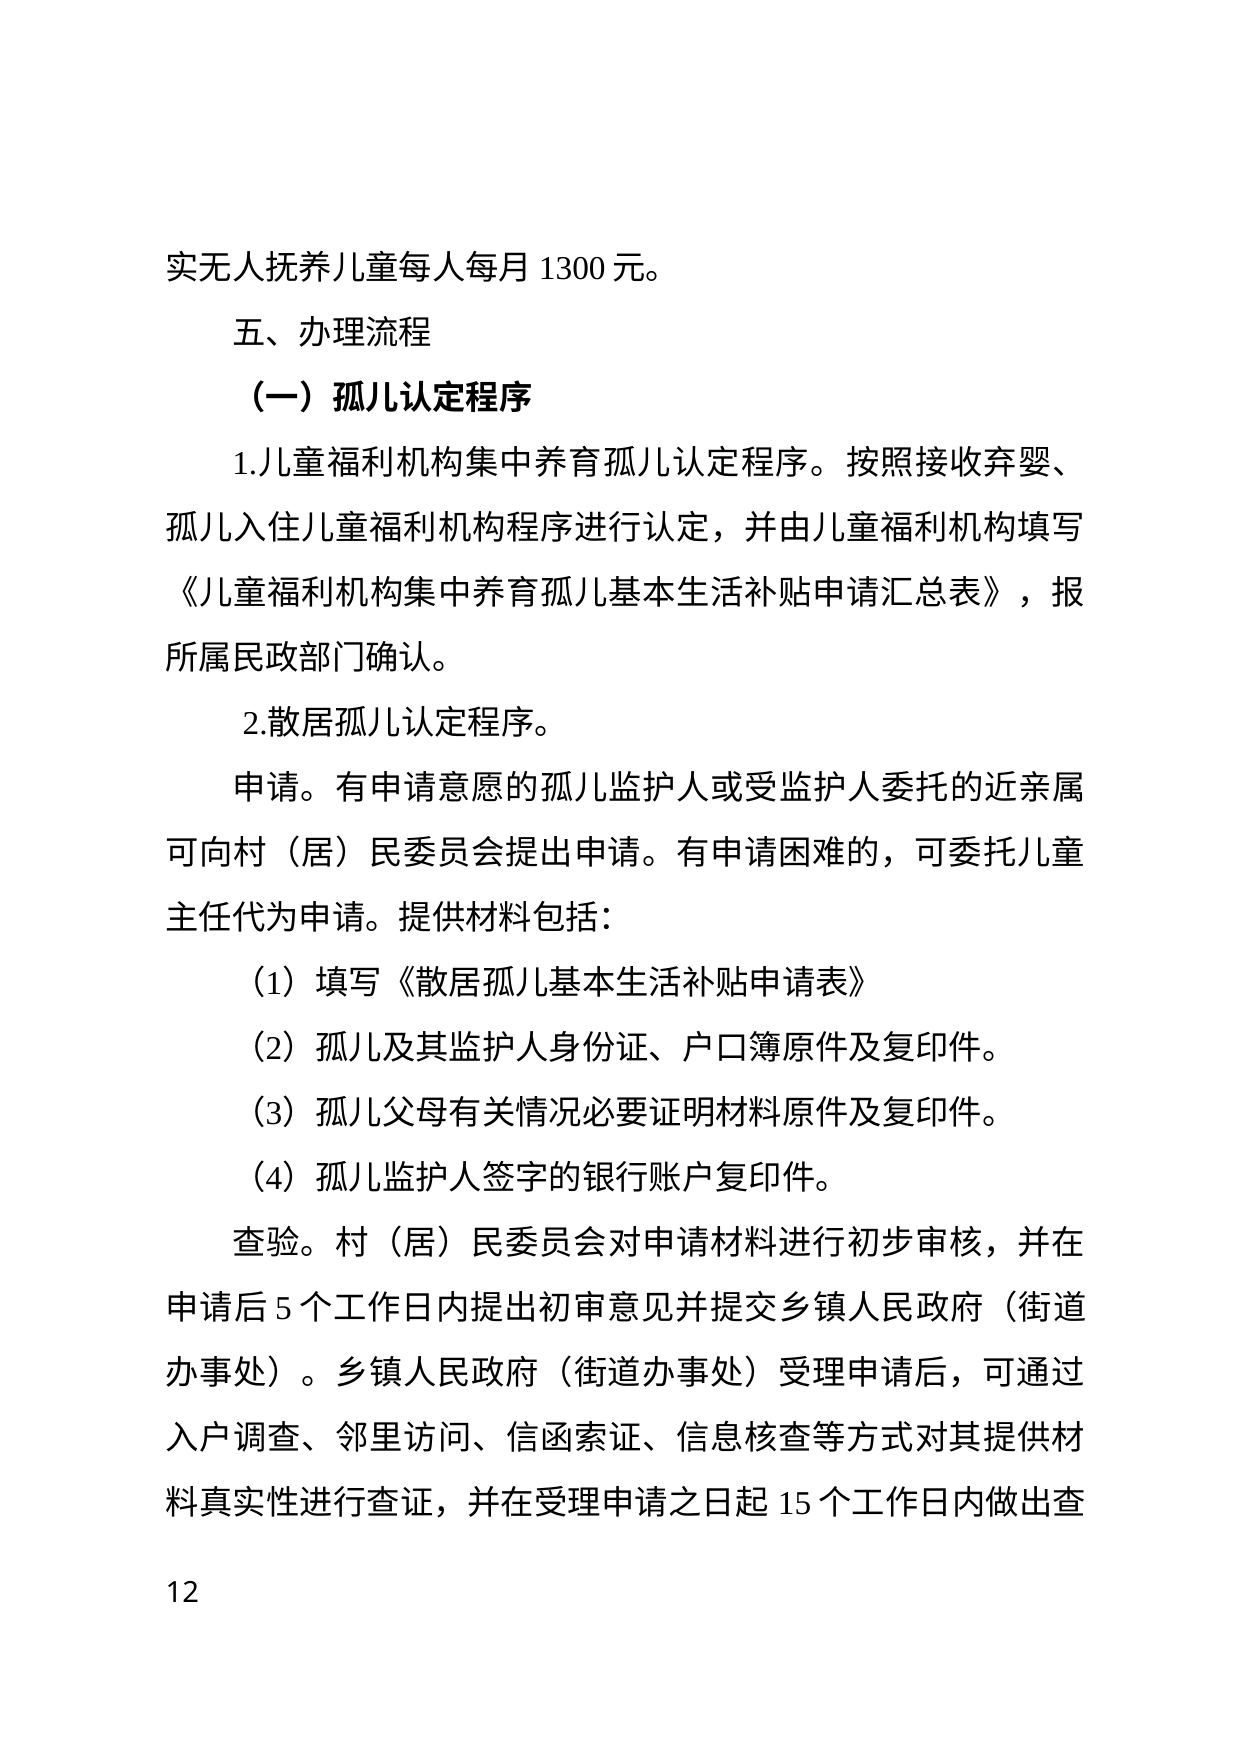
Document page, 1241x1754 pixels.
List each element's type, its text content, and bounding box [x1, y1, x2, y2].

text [165, 233, 1087, 298]
text （3）孤儿父母有关情况必要证明材料原件及复印件。 [232, 1078, 1087, 1143]
text （1）填写《散居孤儿基本生活补贴申请表》 [232, 948, 1087, 1013]
text （2）孤儿及其监护人身份证、户口簿原件及复印件。 [232, 1013, 1087, 1078]
text （一）孤儿认定程序 [165, 363, 1087, 428]
text 1.儿童福利机构集中养育孤儿认定程序。按照接收弃婴、孤儿入住儿童福利机构程序进行认定，并由儿童福利机构填写《儿童福利机构集中养育孤儿基本生活补贴申请汇总表》，报所属民政部门确认。 [165, 428, 1087, 688]
text （4）孤儿监护人签字的银行账户复印件。 [165, 1143, 1087, 1208]
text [165, 1208, 1087, 1533]
text 申请。有申请意愿的孤儿监护人或受监护人委托的近亲属可向村（居）民委员会提出申请。有申请困难的，可委托儿童主任代为申请。提供材料包括： [165, 753, 1087, 948]
text 五、办理流程 [165, 298, 1087, 363]
text 2.散居孤儿认定程序。 [209, 688, 1087, 753]
